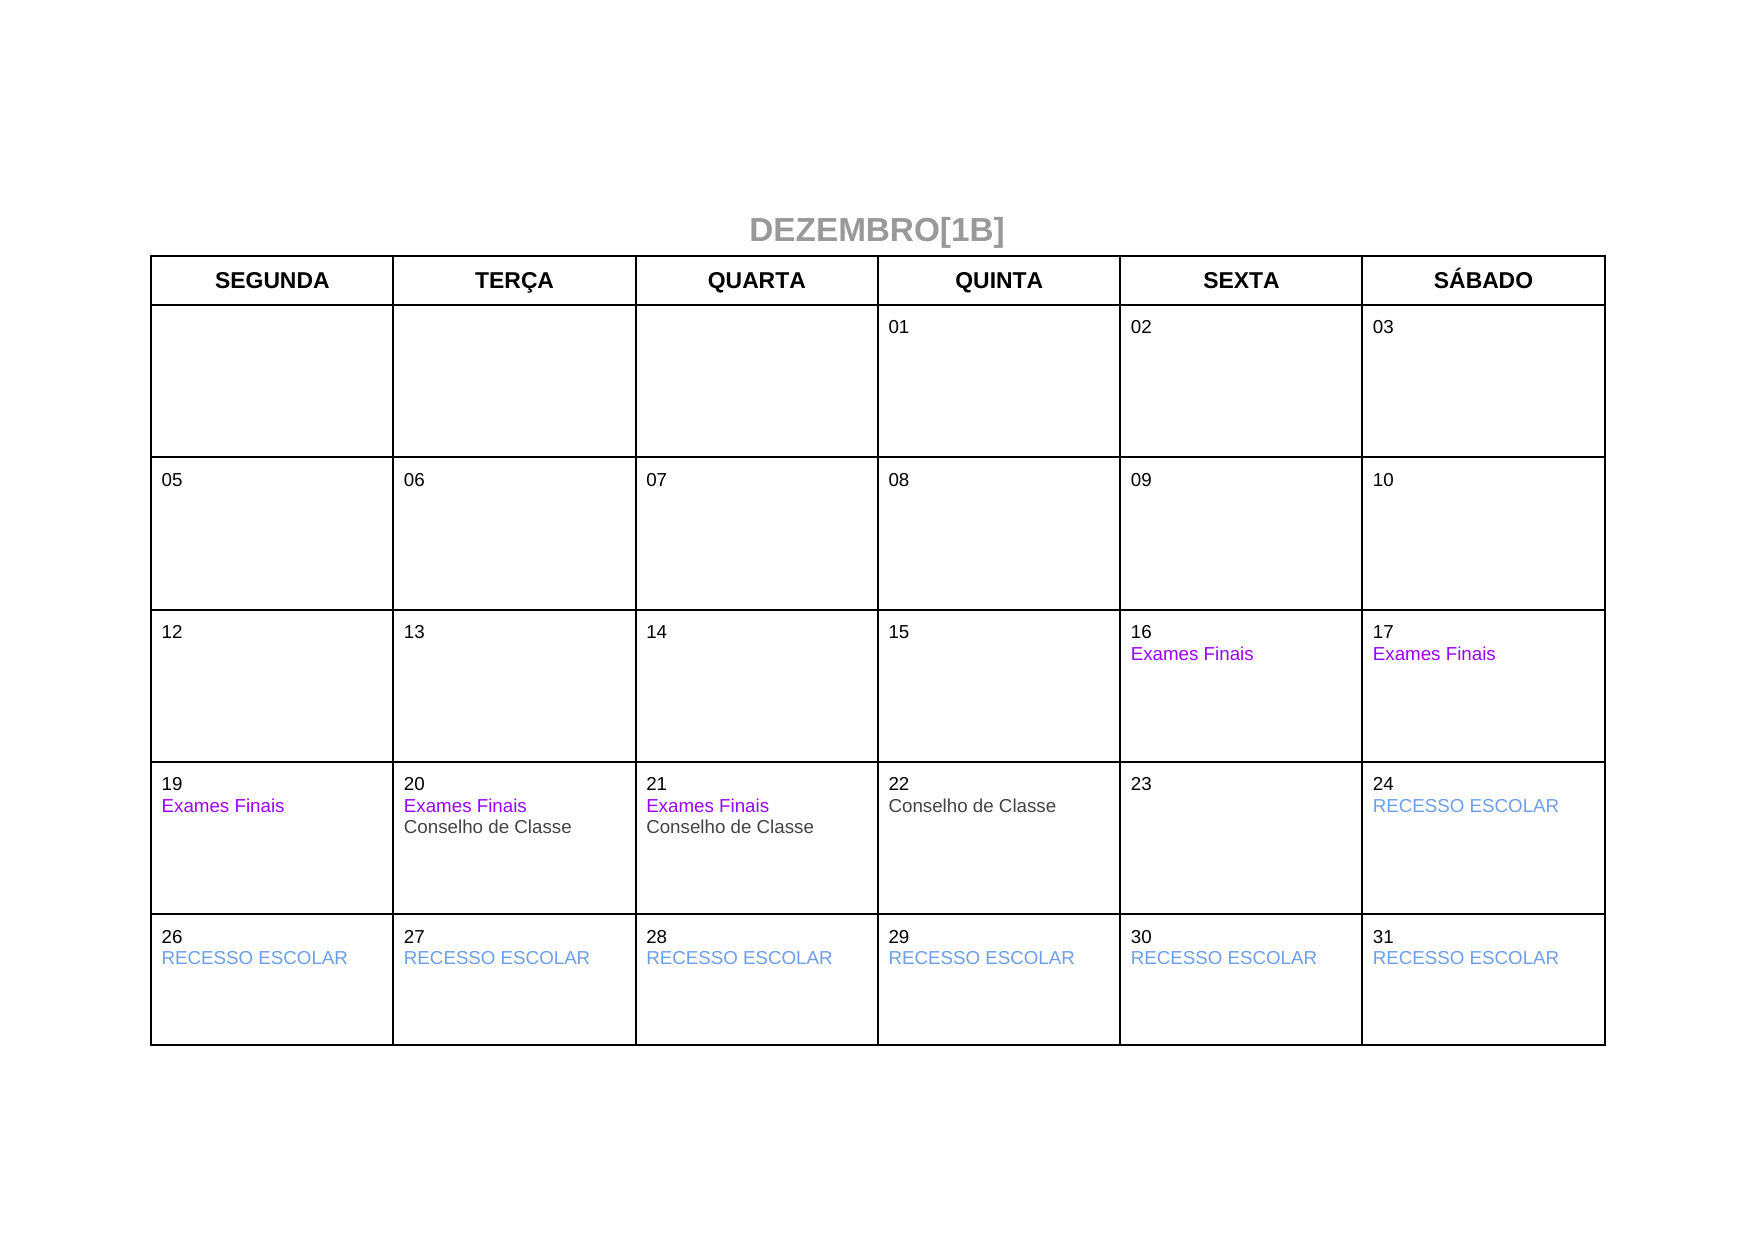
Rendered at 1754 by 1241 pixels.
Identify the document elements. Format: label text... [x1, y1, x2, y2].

table_cell 09 [1121, 458, 1361, 608]
table_cell [152, 306, 392, 456]
table_cell [394, 306, 635, 456]
table_cell 15 [879, 611, 1119, 761]
table_cell 28 RECESSO ESCOLAR [637, 915, 877, 1044]
table_cell 05 [152, 458, 392, 608]
table_cell 19 Exames Finais [152, 763, 392, 913]
table_cell 16 Exames Finais [1121, 611, 1361, 761]
table_cell 26 RECESSO ESCOLAR [152, 915, 392, 1044]
table_cell 20 Exames Finais Conselho de Classe [394, 763, 635, 913]
table_cell 17 Exames Finais [1363, 611, 1604, 761]
table_cell [637, 306, 877, 456]
table_cell 24 RECESSO ESCOLAR [1363, 763, 1604, 913]
table_cell 03 [1363, 306, 1604, 456]
table_cell 31 RECESSO ESCOLAR [1363, 915, 1604, 1044]
table_cell 13 [394, 611, 635, 761]
table_cell 07 [637, 458, 877, 608]
table_cell 29 RECESSO ESCOLAR [879, 915, 1119, 1044]
table_cell 12 [152, 611, 392, 761]
table_header QUINTA [879, 257, 1119, 304]
table_cell 08 [879, 458, 1119, 608]
table_header SEGUNDA [152, 257, 392, 304]
table_cell 02 [1121, 306, 1361, 456]
table_cell 27 RECESSO ESCOLAR [394, 915, 635, 1044]
table_cell 14 [637, 611, 877, 761]
table_cell 21 Exames Finais Conselho de Classe [637, 763, 877, 913]
table_cell 22 Conselho de Classe [879, 763, 1119, 913]
table_cell 30 RECESSO ESCOLAR [1121, 915, 1361, 1044]
table_header SEXTA [1121, 257, 1361, 304]
table_cell 01 [879, 306, 1119, 456]
table_header SÁBADO [1363, 257, 1604, 304]
text DEZEMBRO[1B] [150, 210, 1604, 249]
table_cell 23 [1121, 763, 1361, 913]
table_header TERÇA [394, 257, 635, 304]
table_cell 06 [394, 458, 635, 608]
table_header QUARTA [637, 257, 877, 304]
table_cell 10 [1363, 458, 1604, 608]
